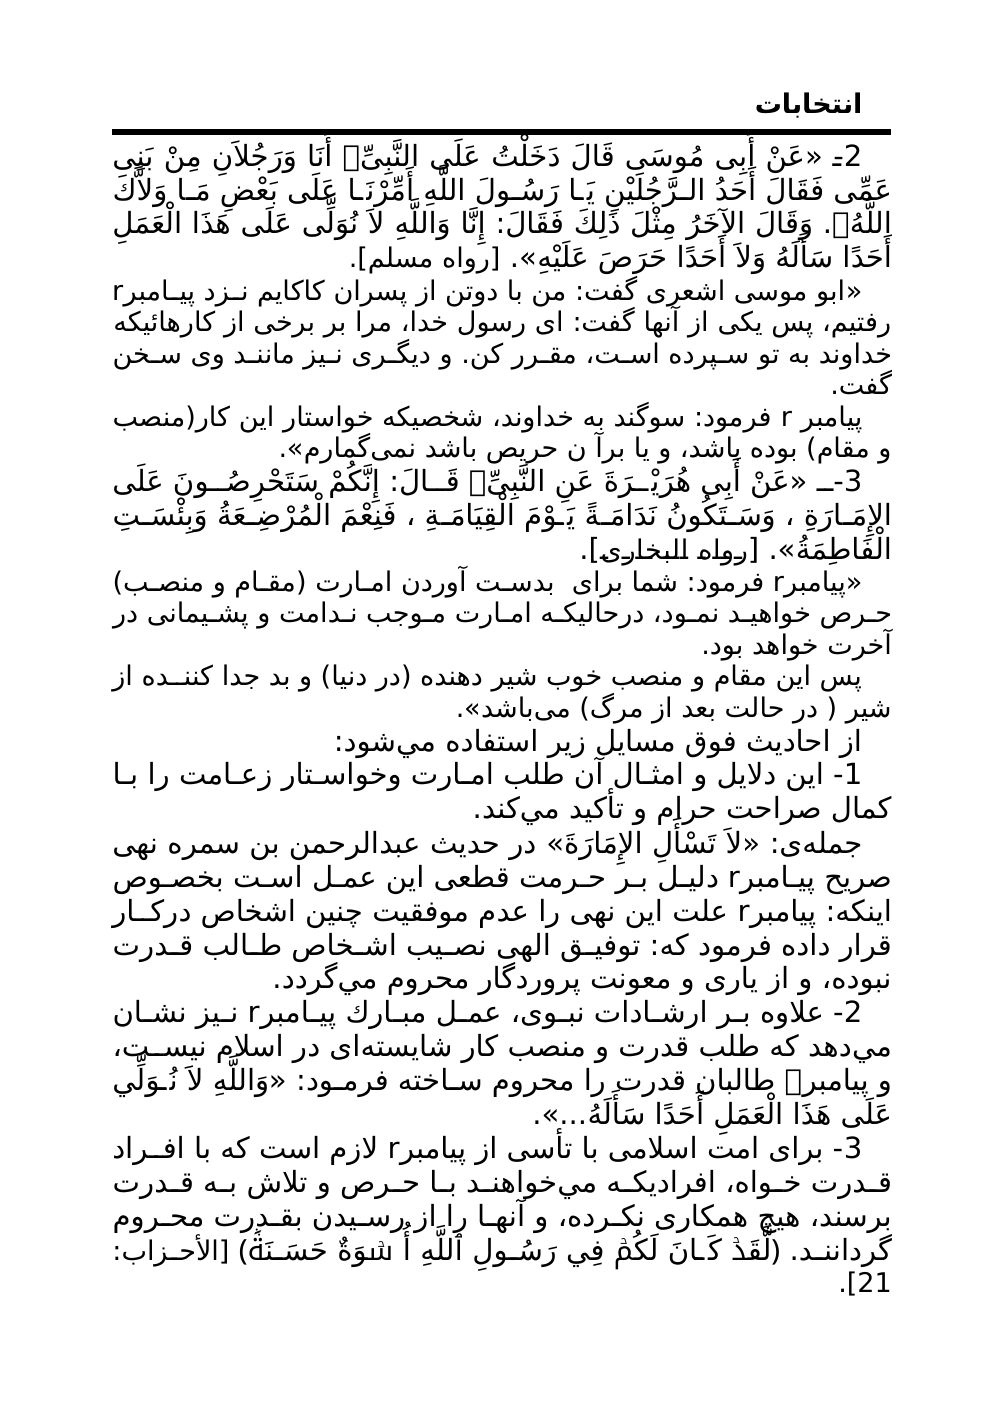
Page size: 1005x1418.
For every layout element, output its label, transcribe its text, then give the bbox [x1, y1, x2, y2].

text 1- اين دلايل و امثال آن طلب امارت وخواستار زعامت را با كمال صراحت حرام و تأكيد مي‌كند. [112, 758, 892, 826]
text پيامبر فرمود: سوگند به خداوند، شخصيكه خواستار اين كار(منصب و مقام) بوده باشد، و يا برآ ن حريص باشد نمى‌گمارم». [112, 401, 892, 464]
text 2- علاوه بر ارشادات نبوى، عمل مبارك پيامبر نيز نشان مي‌دهد كه طلب قدرت و منصب كار شايسته‌اى در اسلام نيست، و پيامبر طالبان قدرت را محروم ساخته فرمود: «وَاللَّهِ لاَ نُوَلِّي عَلَى هَذَا الْعَمَلِ أَحَدًا سَأَلَهُ...». [112, 996, 892, 1132]
text پس اين مقام و منصب خوب شير دهنده (در دنيا) و بد جدا كننده از شير ( در حالت بعد از مرگ) مى‌باشد». [112, 661, 892, 724]
text 2- «عَنْ أَبِى مُوسَى قَالَ دَخَلْتُ عَلَى النَّبِىِّ أَنَا وَرَجُلاَنِ مِنْ بَنِى عَمِّى فَقَالَ أَحَدُ الرَّجُلَيْنِ يَا رَسُولَ اللَّهِ أَمِّرْنَا عَلَى بَعْضِ مَا وَلاَّكَ اللَّهُ. وَقَالَ الآخَرُ مِثْلَ ذَلِكَ فَقَالَ: إِنَّا وَاللَّهِ لاَ نُوَلِّى عَلَى هَذَا الْعَمَلِ أَحَدًا سَأَلَهُ وَلاَ أَحَدًا حَرَصَ عَلَيْهِ». [رواه مسلم]. [112, 139, 892, 275]
text از احاديث فوق مسايل زير استفاده مي‌شود: [112, 724, 892, 758]
text 3- «عَنْ أَبِى هُرَيْرَةَ عَنِ النَّبِىِّ قَالَ: إِنَّكُمْ سَتَحْرِصُونَ عَلَى الإِمَارَةِ ، وَسَتَكُونُ نَدَامَةً يَوْمَ الْقِيَامَةِ ، فَنِعْمَ الْمُرْضِعَةُ وَبِئْسَتِ الْفَاطِمَةُ». [رواه البخارى]. [112, 464, 892, 566]
text 3- براى امت اسلامى با تأسى از پيامبر لازم است كه با افراد قدرت خواه، افراديكه مي‌خواهند با حرص و تلاش به قدرت برسند، هيچ همكارى نكرده، و آنها را از رسيدن بقدرت محروم گردانند. ﴿لَّقَدۡ كَانَ لَكُمۡ فِي رَسُولِ ٱللَّهِ أُسۡوَةٌ حَسَنَةٞ﴾ [الأحزاب: 21]. [112, 1132, 892, 1299]
text «ابو موسى اشعرى گفت: من با دوتن از پسران کاکايم نزد پيامبر رفتيم، پس يکى از آنها گفت: اى رسول خدا، مرا بر برخى از كارهائيكه خداوند به تو سپرده است، مقرر كن. و ديگرى نيز مانند وى سخن گفت. [112, 275, 892, 401]
text «پيامبر فرمود: شما برای بدست آوردن امارت (مقام و منصب) حرص خواهيد نمود، درحاليكه امارت موجب ندامت و پشيمانى در آخرت خواهد بود. [112, 566, 892, 661]
text جمله‌ی: «لاَ تَسْأَلِ الإِمَارَةَ» در حديث عبدالرحمن بن سمره نهى صريح پيامبر دليل بر حرمت قطعى اين عمل است بخصوص اينكه: پيامبر علت اين نهى را عدم موفقيت چنين اشخاص دركار قرار داده فرمود كه: توفيق الهى نصيب اشخاص طالب قدرت نبوده، و از يارى و معونت پروردگار محروم مي‌گردد. [112, 826, 892, 996]
